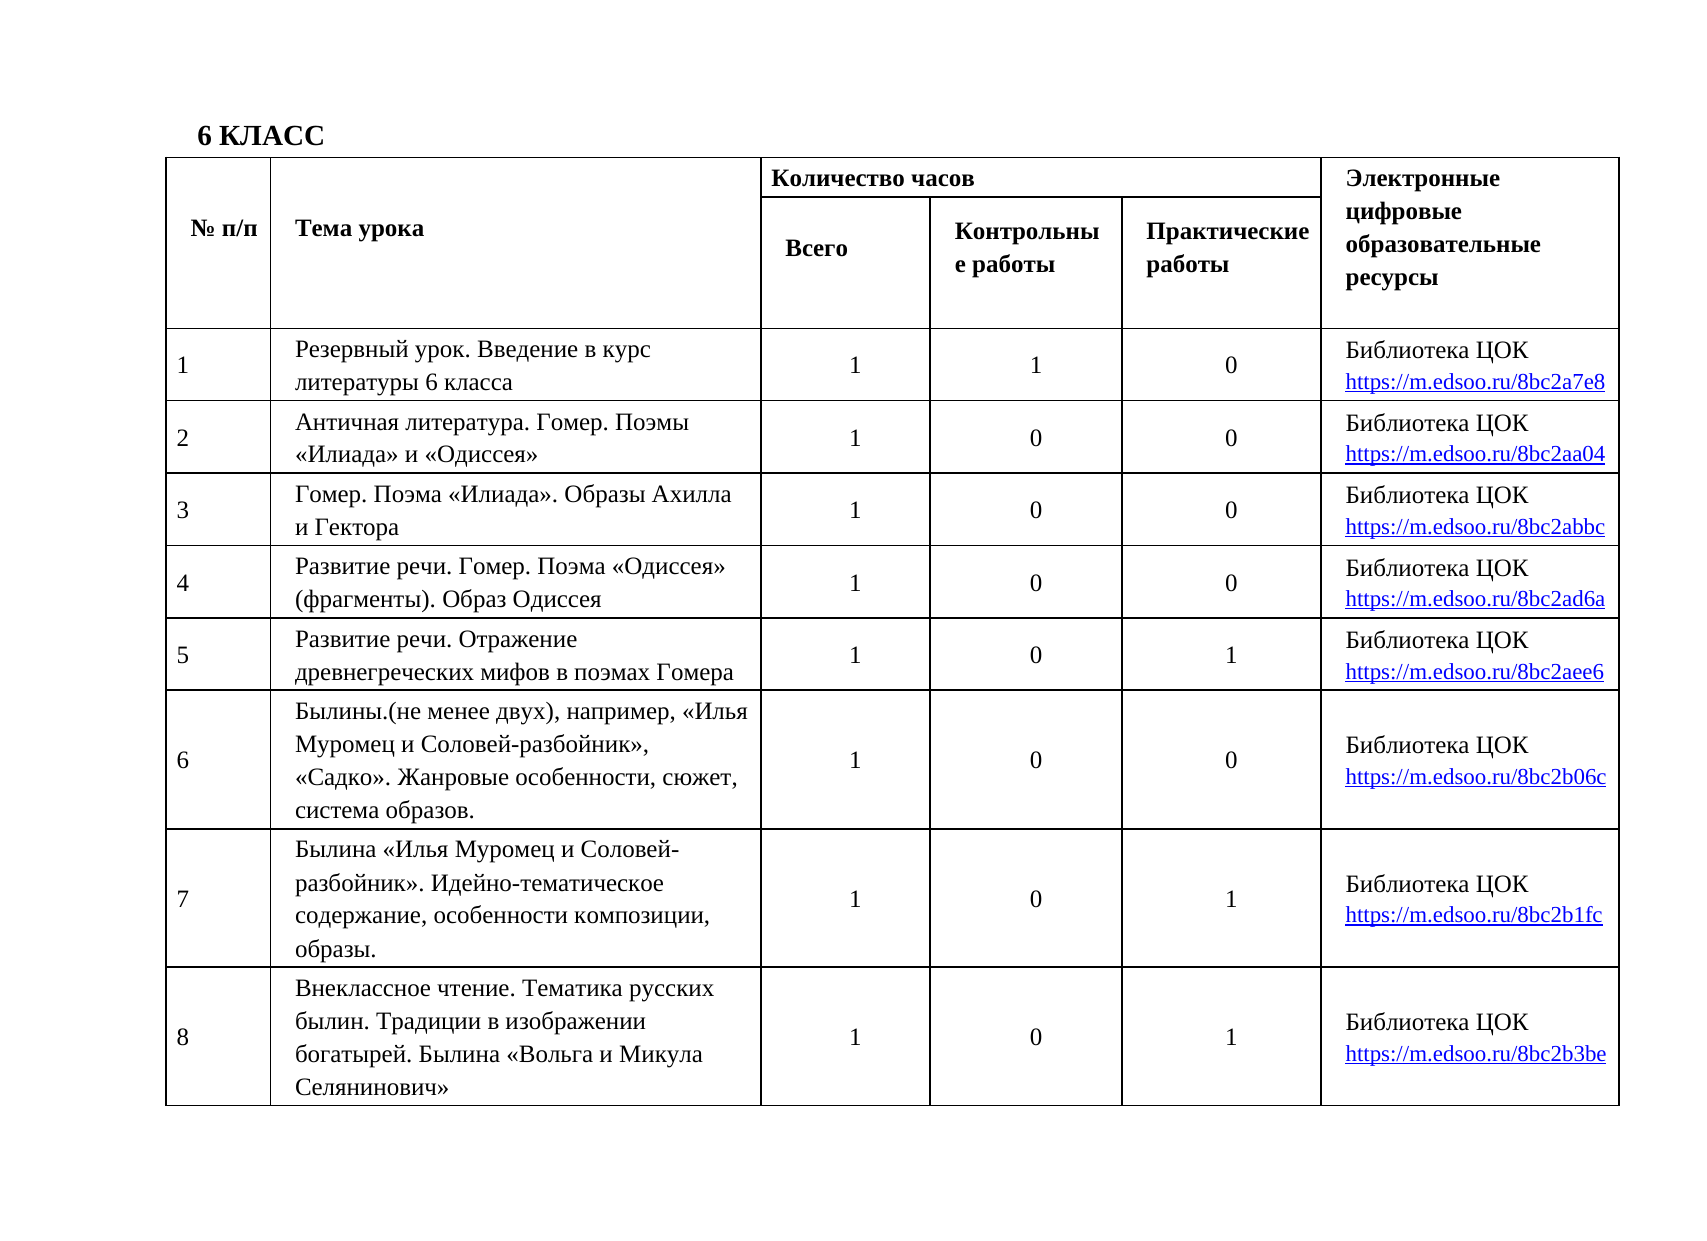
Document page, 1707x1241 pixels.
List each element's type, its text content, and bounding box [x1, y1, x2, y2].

table_cell 1 [762, 830, 929, 966]
table_cell Библиотека ЦОК https://m.edsoo.ru/8bc2b1fc [1322, 830, 1618, 966]
table_header Количество часов [762, 158, 1320, 196]
table_cell 0 [931, 619, 1121, 689]
table_cell 1 [762, 968, 929, 1105]
table_cell 0 [931, 830, 1121, 966]
table_cell Библиотека ЦОК https://m.edsoo.ru/8bc2a7e8 [1322, 329, 1618, 400]
table_cell Контрольные работы [931, 198, 1121, 327]
table_cell 0 [1123, 691, 1320, 828]
table_cell Античная литература. Гомер. Поэмы «Илиада» и «Одиссея» [271, 401, 760, 472]
table_cell 0 [1123, 401, 1320, 472]
table_cell Всего [762, 198, 929, 327]
table_cell 3 [167, 474, 270, 544]
table_cell Практические работы [1123, 198, 1320, 327]
table_cell Внеклассное чтение. Тематика русских былин. Традиции в изображении богатырей. Былина «Вольга и Микула Селянинович» [271, 968, 760, 1105]
table_cell 1 [762, 474, 929, 544]
table_cell 8 [167, 968, 270, 1105]
table_cell Библиотека ЦОК https://m.edsoo.ru/8bc2aee6 [1322, 619, 1618, 689]
table_cell 1 [762, 619, 929, 689]
table_cell Развитие речи. Отражение древнегреческих мифов в поэмах Гомера [271, 619, 760, 689]
table_cell 0 [931, 968, 1121, 1105]
table_cell 1 [1123, 830, 1320, 966]
table_header № п/п [167, 158, 270, 327]
table_cell 0 [931, 691, 1121, 828]
table_cell Библиотека ЦОК https://m.edsoo.ru/8bc2ad6a [1322, 546, 1618, 617]
table_cell Библиотека ЦОК https://m.edsoo.ru/8bc2b3be [1322, 968, 1618, 1105]
table_cell 6 [167, 691, 270, 828]
table_cell 7 [167, 830, 270, 966]
table_cell Библиотека ЦОК https://m.edsoo.ru/8bc2aa04 [1322, 401, 1618, 472]
table_cell 1 [1123, 968, 1320, 1105]
table_cell 1 [167, 329, 270, 400]
table_cell Библиотека ЦОК https://m.edsoo.ru/8bc2b06c [1322, 691, 1618, 828]
table_cell 1 [762, 329, 929, 400]
table_cell Былины.(не менее двух), например, «Илья Муромец и Соловей-разбойник», «Садко». Жанровые особенности, сюжет, система образов. [271, 691, 760, 828]
table_cell 2 [167, 401, 270, 472]
table_cell 0 [931, 474, 1121, 544]
table_cell Резервный урок. Введение в курс литературы 6 класса [271, 329, 760, 400]
text 6 КЛАСС [190, 118, 1618, 152]
table_cell 0 [1123, 474, 1320, 544]
table_cell 0 [931, 401, 1121, 472]
table_cell 4 [167, 546, 270, 617]
table_cell 0 [1123, 329, 1320, 400]
table_cell Развитие речи. Гомер. Поэма «Одиссея» (фрагменты). Образ Одиссея [271, 546, 760, 617]
table_cell 1 [762, 546, 929, 617]
table_cell 0 [1123, 546, 1320, 617]
table_cell 1 [762, 691, 929, 828]
table_cell 5 [167, 619, 270, 689]
table_cell Библиотека ЦОК https://m.edsoo.ru/8bc2abbc [1322, 474, 1618, 544]
table_header Тема урока [271, 158, 760, 327]
table_cell 0 [931, 546, 1121, 617]
table_cell 1 [931, 329, 1121, 400]
table_cell Былина «Илья Муромец и Соловей-разбойник». Идейно-тематическое содержание, особенности композиции, образы. [271, 830, 760, 966]
table_cell 1 [1123, 619, 1320, 689]
table_cell Гомер. Поэма «Илиада». Образы Ахилла и Гектора [271, 474, 760, 544]
table_cell 1 [762, 401, 929, 472]
table_header Электронные цифровые образовательные ресурсы [1322, 158, 1618, 327]
